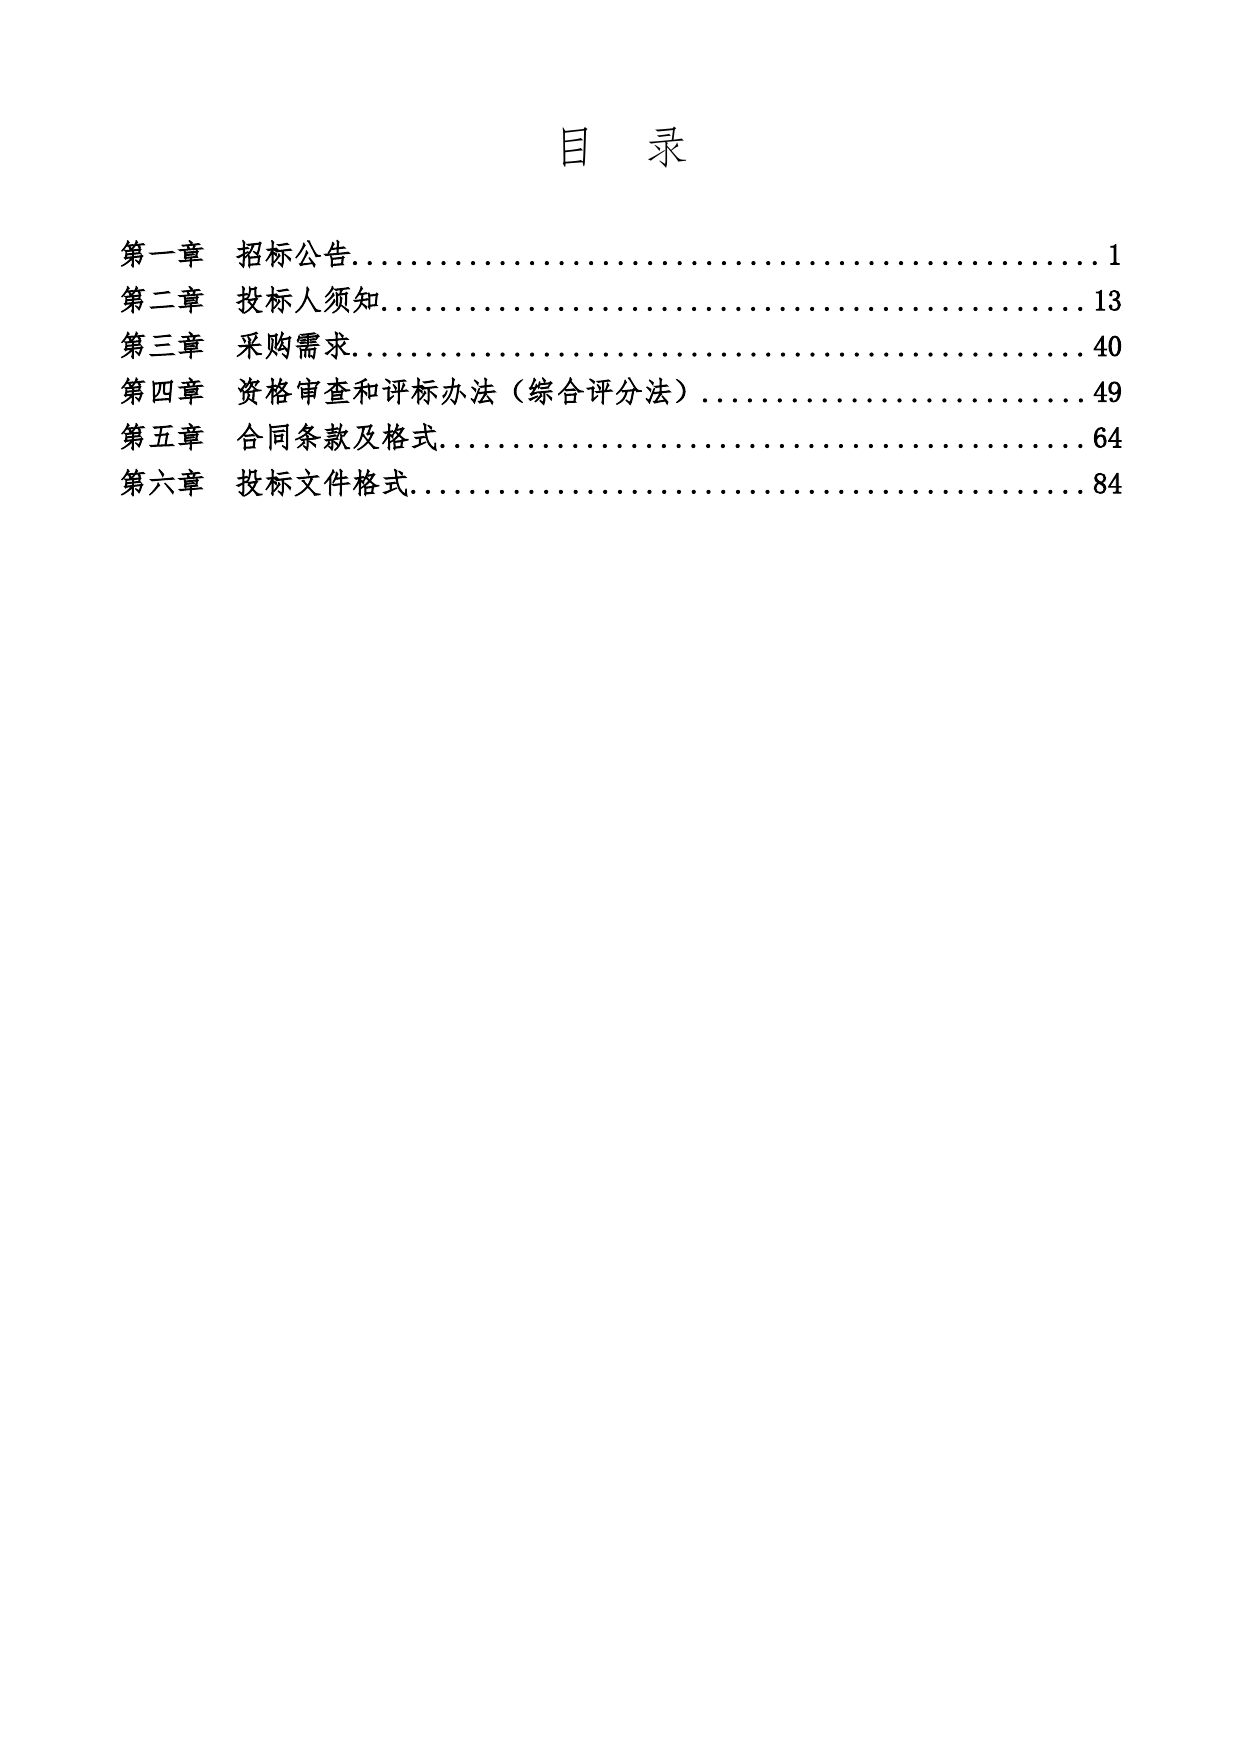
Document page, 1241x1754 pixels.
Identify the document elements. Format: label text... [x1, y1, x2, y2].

text 第六章 投标文件格式 84 [118, 464, 1122, 497]
text 第三章 采购需求 40 [118, 327, 1122, 360]
text 第二章 投标人须知 13 [118, 281, 1122, 314]
text 第五章 合同条款及格式 64 [118, 418, 1122, 451]
text 第四章 资格审查和评标办法（综合评分法） 49 [118, 372, 1122, 406]
text 第一章 招标公告 1 [118, 235, 1122, 268]
text 目 录 [118, 118, 1122, 170]
